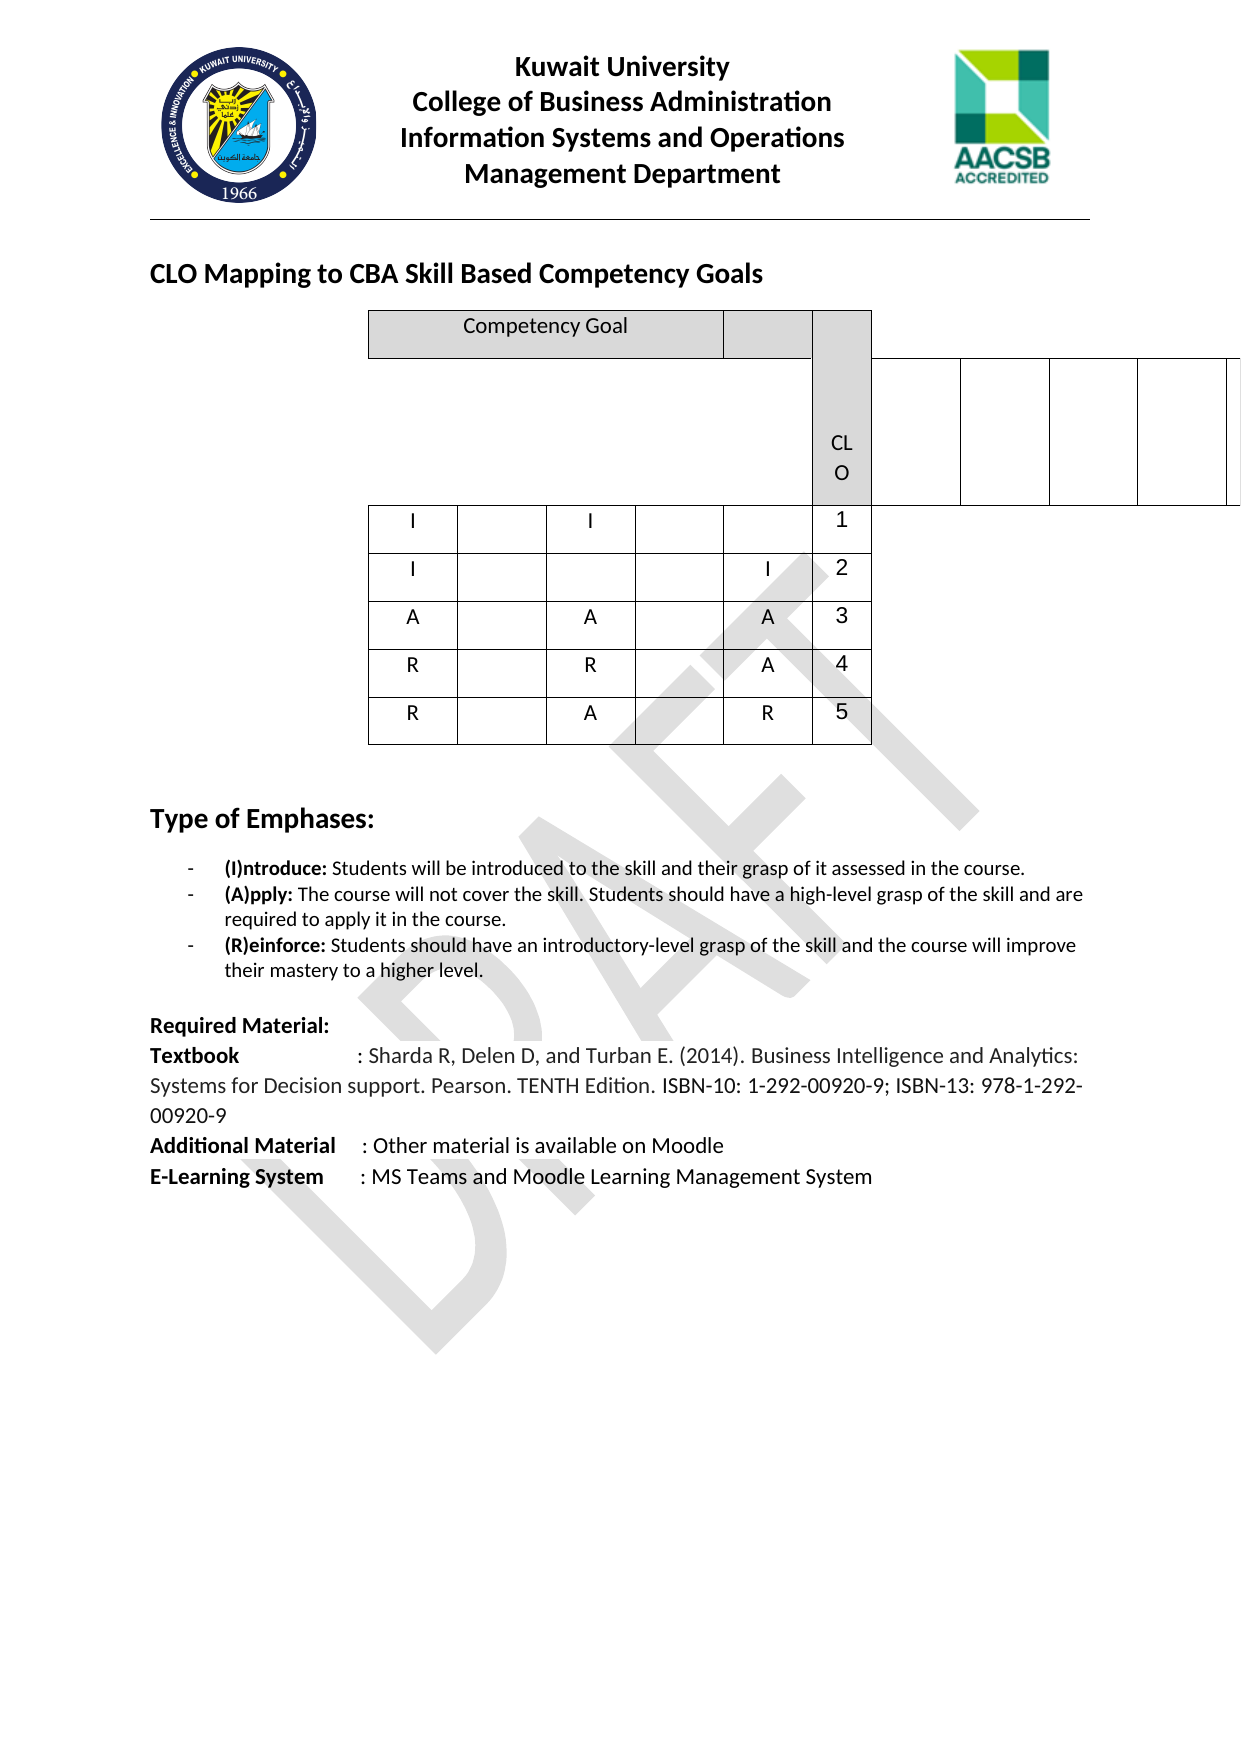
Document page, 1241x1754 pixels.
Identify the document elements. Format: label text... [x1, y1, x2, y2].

table_cell A [724, 602, 812, 649]
table_cell I [369, 506, 457, 553]
table_cell [458, 650, 546, 697]
table_cell [724, 506, 812, 553]
table_cell [458, 602, 546, 649]
list (R)einforce: Students should have an introductory-level grasp of the skill and the course will improve their mastery to a higher level. [187, 932, 1090, 983]
table_cell R [369, 650, 457, 697]
table_cell R [724, 698, 812, 744]
table_cell R [547, 650, 635, 697]
text Type of Emphases: [150, 801, 1092, 836]
table_cell [458, 506, 546, 553]
table_cell I [724, 554, 812, 601]
list (A)pply: The course will not cover the skill. Students should have a high-level grasp of the skill and are required to apply it in the course. [187, 881, 1090, 932]
picture [161, 47, 317, 203]
text CLO Mapping to CBA Skill Based Competency Goals [150, 255, 1092, 291]
table_cell [636, 506, 723, 553]
table_cell A [547, 602, 635, 649]
text Textbook : Sharda R, Delen D, and Turban E. (2014). Business Intelligence and Analytics: Systems for Decision support. Pearson. TENTH Edition. ISBN-10: 1-292-00920-9; ISBN-13: 978-1-292-00920-9 [150, 1041, 1090, 1129]
text Additional Material : Other material is available on Moodle [150, 1132, 1090, 1159]
table_cell A [547, 698, 635, 744]
table_header Competency Goal [369, 311, 723, 358]
table_cell A [724, 650, 812, 697]
picture [933, 47, 1074, 198]
table_cell [458, 698, 546, 744]
table_cell [636, 602, 723, 649]
table_cell [636, 650, 723, 697]
table_cell 3 [813, 602, 871, 649]
table_cell I [547, 506, 635, 553]
table_cell [547, 554, 635, 601]
table_cell R [369, 698, 457, 744]
table_header [724, 311, 812, 358]
table_cell 1 [813, 506, 871, 553]
table_cell I [369, 554, 457, 601]
table_cell [458, 554, 546, 601]
table_header CLO [813, 311, 871, 505]
list (I)ntroduce: Students will be introduced to the skill and their grasp of it assessed in the course. [187, 856, 1090, 881]
text E-Learning System : MS Teams and Moodle Learning Management System [150, 1162, 1090, 1190]
table_cell [636, 554, 723, 601]
text Required Material: [150, 1011, 1090, 1039]
table_cell 5 [813, 698, 871, 744]
table_cell 2 [813, 554, 871, 601]
table_cell [636, 698, 723, 744]
table_cell 4 [813, 650, 871, 697]
table_cell A [369, 602, 457, 649]
